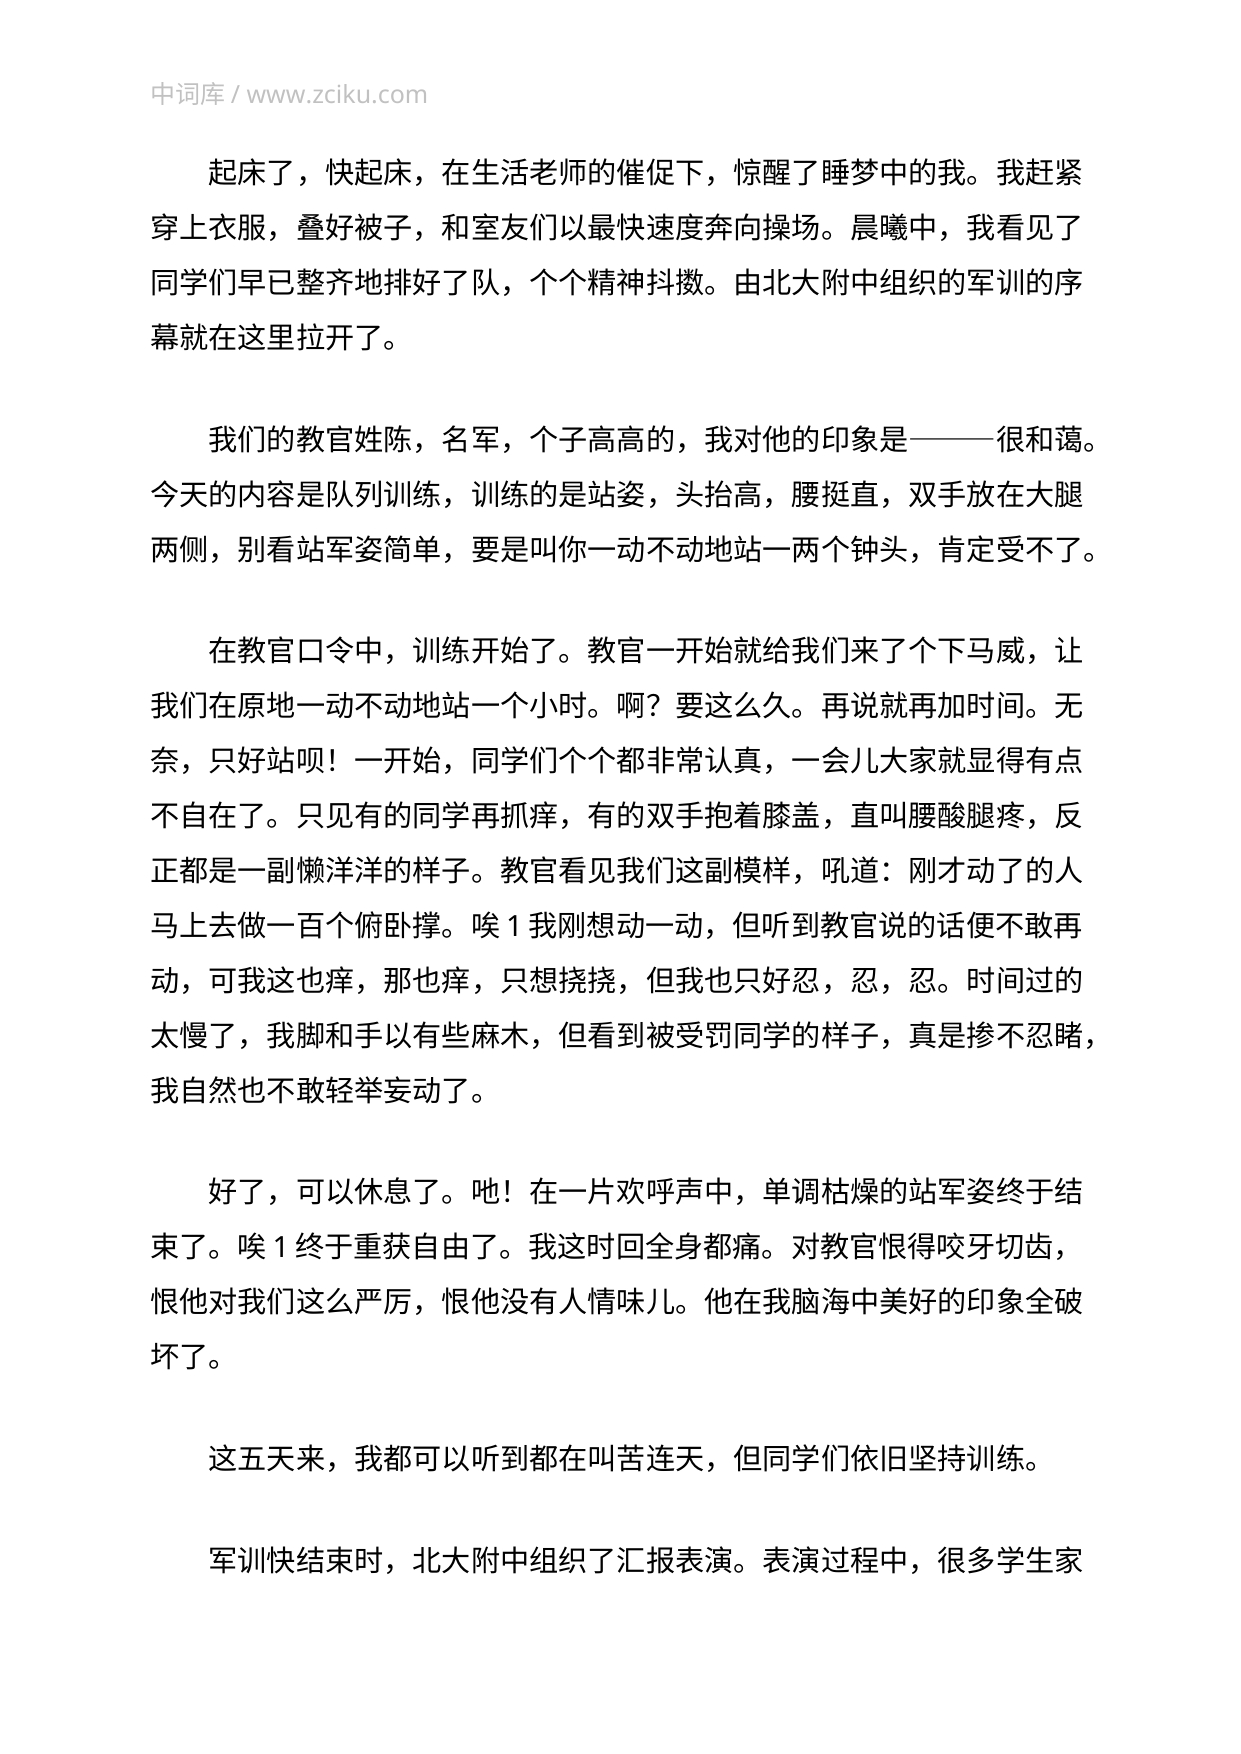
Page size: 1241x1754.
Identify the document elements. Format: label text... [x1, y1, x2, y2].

text 起床了，快起床，在生活老师的催促下，惊醒了睡梦中的我。我赶紧穿上衣服，叠好被子，和室友们以最快速度奔向操场。晨曦中，我看见了同学们早已整齐地排好了队，个个精神抖擞。由北大附中组织的军训的序幕就在这里拉开了。 [150, 150, 1090, 357]
text 这五天来，我都可以听到都在叫苦连天，但同学们依旧坚持训练。 [150, 1436, 1090, 1478]
text 好了，可以休息了。吔！在一片欢呼声中，单调枯燥的站军姿终于结束了。唉1终于重获自由了。我这时回全身都痛。对教官恨得咬牙切齿，恨他对我们这么严厉，恨他没有人情味儿。他在我脑海中美好的印象全破坏了。 [150, 1169, 1090, 1376]
text 我们的教官姓陈，名军，个子高高的，我对他的印象是———很和蔼。今天的内容是队列训练，训练的是站姿，头抬高，腰挺直，双手放在大腿两侧，别看站军姿简单，要是叫你一动不动地站一两个钟头，肯定受不了。 [150, 416, 1090, 568]
text 在教官口令中，训练开始了。教官一开始就给我们来了个下马威，让我们在原地一动不动地站一个小时。啊？要这么久。再说就再加时间。无奈，只好站呗！一开始，同学们个个都非常认真，一会儿大家就显得有点不自在了。只见有的同学再抓痒，有的双手抱着膝盖，直叫腰酸腿疼，反正都是一副懒洋洋的样子。教官看见我们这副模样，吼道：刚才动了的人马上去做一百个俯卧撑。唉1我刚想动一动，但听到教官说的话便不敢再动，可我这也痒，那也痒，只想挠挠，但我也只好忍，忍，忍。时间过的太慢了，我脚和手以有些麻木，但看到被受罚同学的样子，真是掺不忍睹，我自然也不敢轻举妄动了。 [150, 628, 1090, 1109]
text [150, 1537, 1090, 1580]
